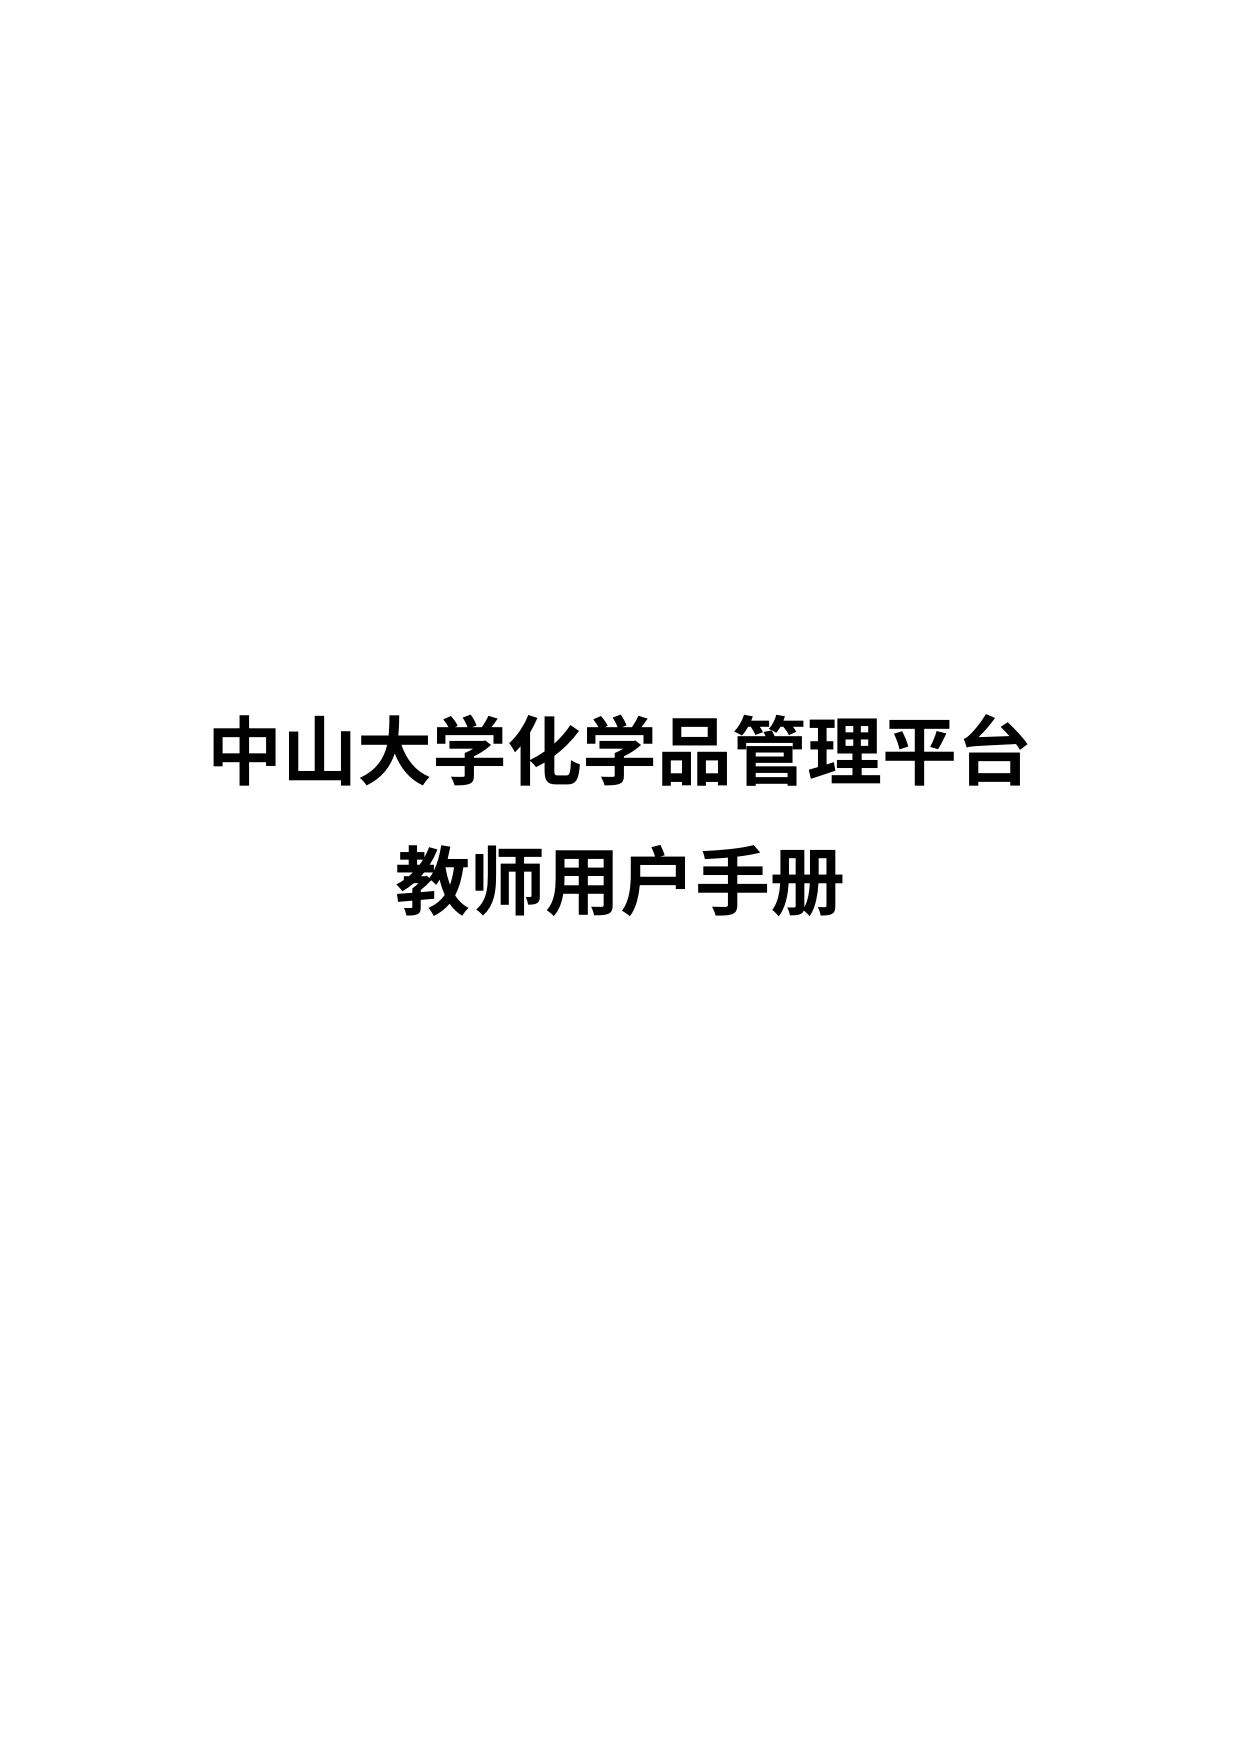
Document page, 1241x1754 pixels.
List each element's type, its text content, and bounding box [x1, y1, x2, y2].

text 中山大学化学品管理平台 [187, 682, 1053, 812]
text 教师用户手册 [187, 812, 1053, 942]
